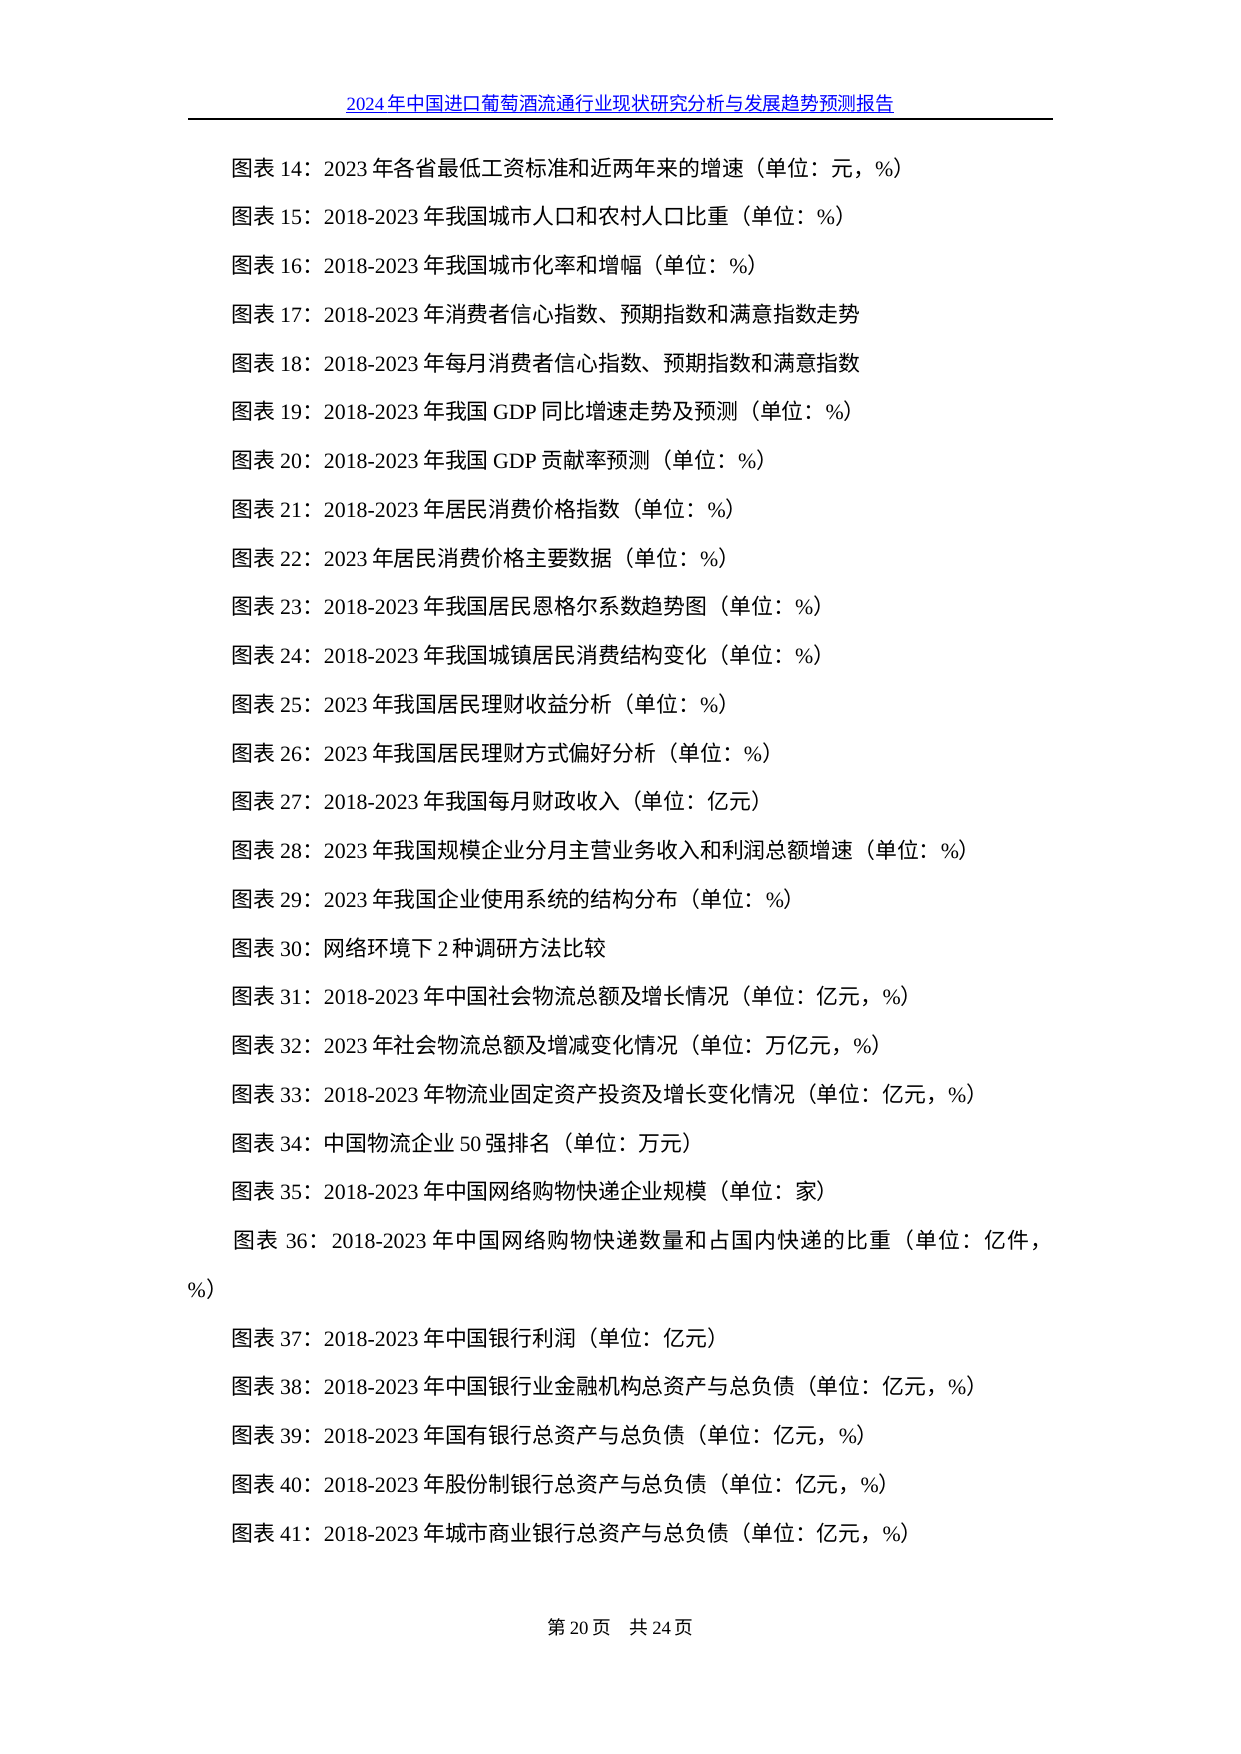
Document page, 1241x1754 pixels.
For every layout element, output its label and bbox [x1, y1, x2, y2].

text [187, 150, 1053, 1548]
